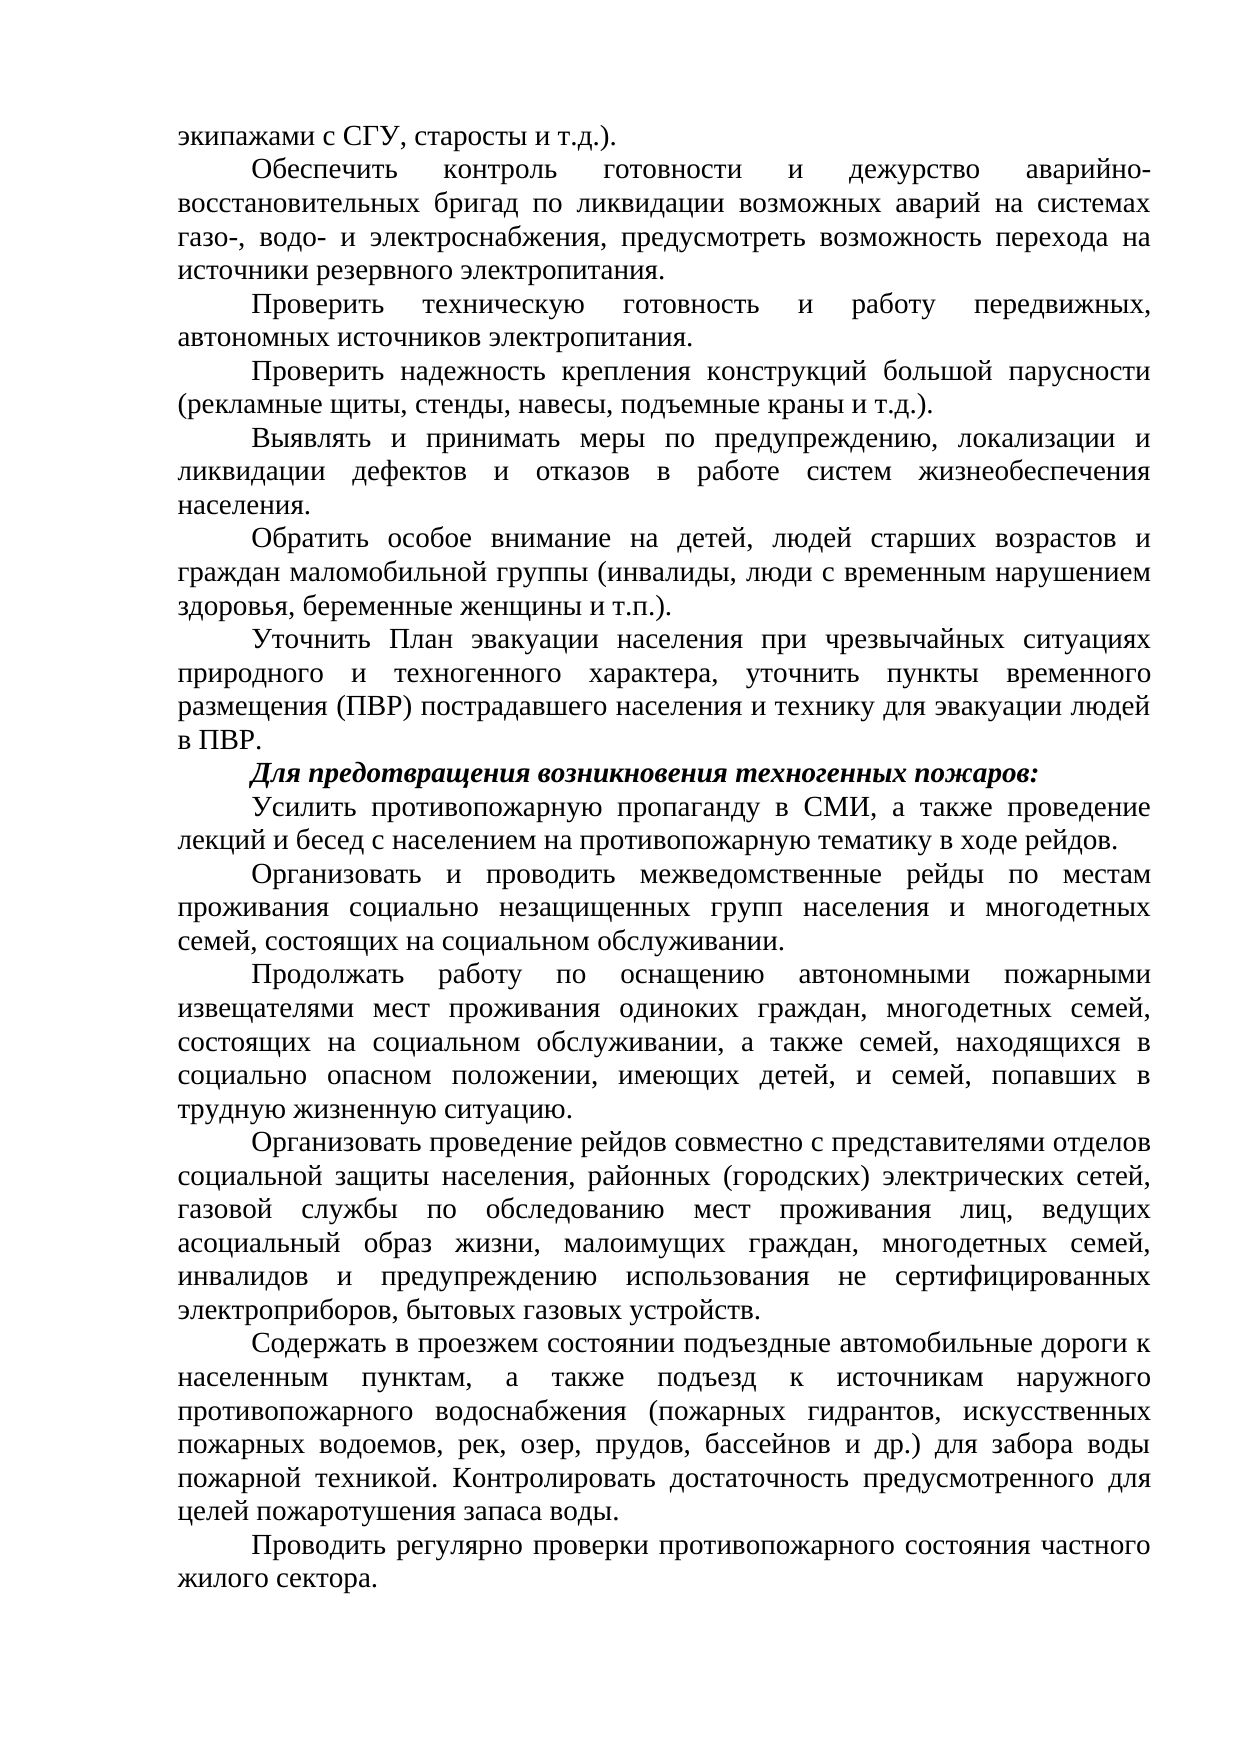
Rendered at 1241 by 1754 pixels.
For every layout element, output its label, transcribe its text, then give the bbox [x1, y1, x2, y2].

text Выявлять и принимать меры по предупреждению, локализации и ликвидации дефектов и отказов в работе систем жизнеобеспечения населения. [177, 420, 1152, 521]
text Проверить надежность крепления конструкций большой парусности (рекламные щиты, стенды, навесы, подъемные краны и т.д.). [177, 353, 1152, 420]
text Содержать в проезжем состоянии подъездные автомобильные дороги к населенным пунктам, а также подъезд к источникам наружного противопожарного водоснабжения (пожарных гидрантов, искусственных пожарных водоемов, рек, озер, прудов, бассейнов и др.) для забора воды пожарной техникой. Контролировать достаточность предусмотренного для целей пожаротушения запаса воды. [177, 1326, 1152, 1527]
text Проводить регулярно проверки противопожарного состояния частного жилого сектора. [177, 1527, 1152, 1594]
text Усилить противопожарную пропаганду в СМИ, а также проведение лекций и бесед с населением на противопожарную тематику в ходе рейдов. [177, 789, 1152, 856]
text Обеспечить контроль готовности и дежурство аварийно-восстановительных бригад по ликвидации возможных аварий на системах газо-, водо- и электроснабжения, предусмотреть возможность перехода на источники резервного электропитания. [177, 152, 1152, 286]
text Обратить особое внимание на детей, людей старших возрастов и граждан маломобильной группы (инвалиды, люди с временным нарушением здоровья, беременные женщины и т.п.). [177, 521, 1152, 621]
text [177, 118, 1152, 152]
text Для предотвращения возникновения техногенных пожаров: [177, 755, 1152, 789]
text Организовать и проводить межведомственные рейды по местам проживания социально незащищенных групп населения и многодетных семей, состоящих на социальном обслуживании. [177, 856, 1152, 957]
text Организовать проведение рейдов совместно с представителями отделов социальной защиты населения, районных (городских) электрических сетей, газовой службы по обследованию мест проживания лиц, ведущих асоциальный образ жизни, малоимущих граждан, многодетных семей, инвалидов и предупреждению использования не сертифицированных электроприборов, бытовых газовых устройств. [177, 1124, 1152, 1326]
text Продолжать работу по оснащению автономными пожарными извещателями мест проживания одиноких граждан, многодетных семей, состоящих на социальном обслуживании, а также семей, находящихся в социально опасном положении, имеющих детей, и семей, попавших в трудную жизненную ситуацию. [177, 957, 1152, 1124]
text Уточнить План эвакуации населения при чрезвычайных ситуациях природного и техногенного характера, уточнить пункты временного размещения (ПВР) пострадавшего населения и технику для эвакуации людей в ПВР. [177, 621, 1152, 755]
text Проверить техническую готовность и работу передвижных, автономных источников электропитания. [177, 286, 1152, 353]
